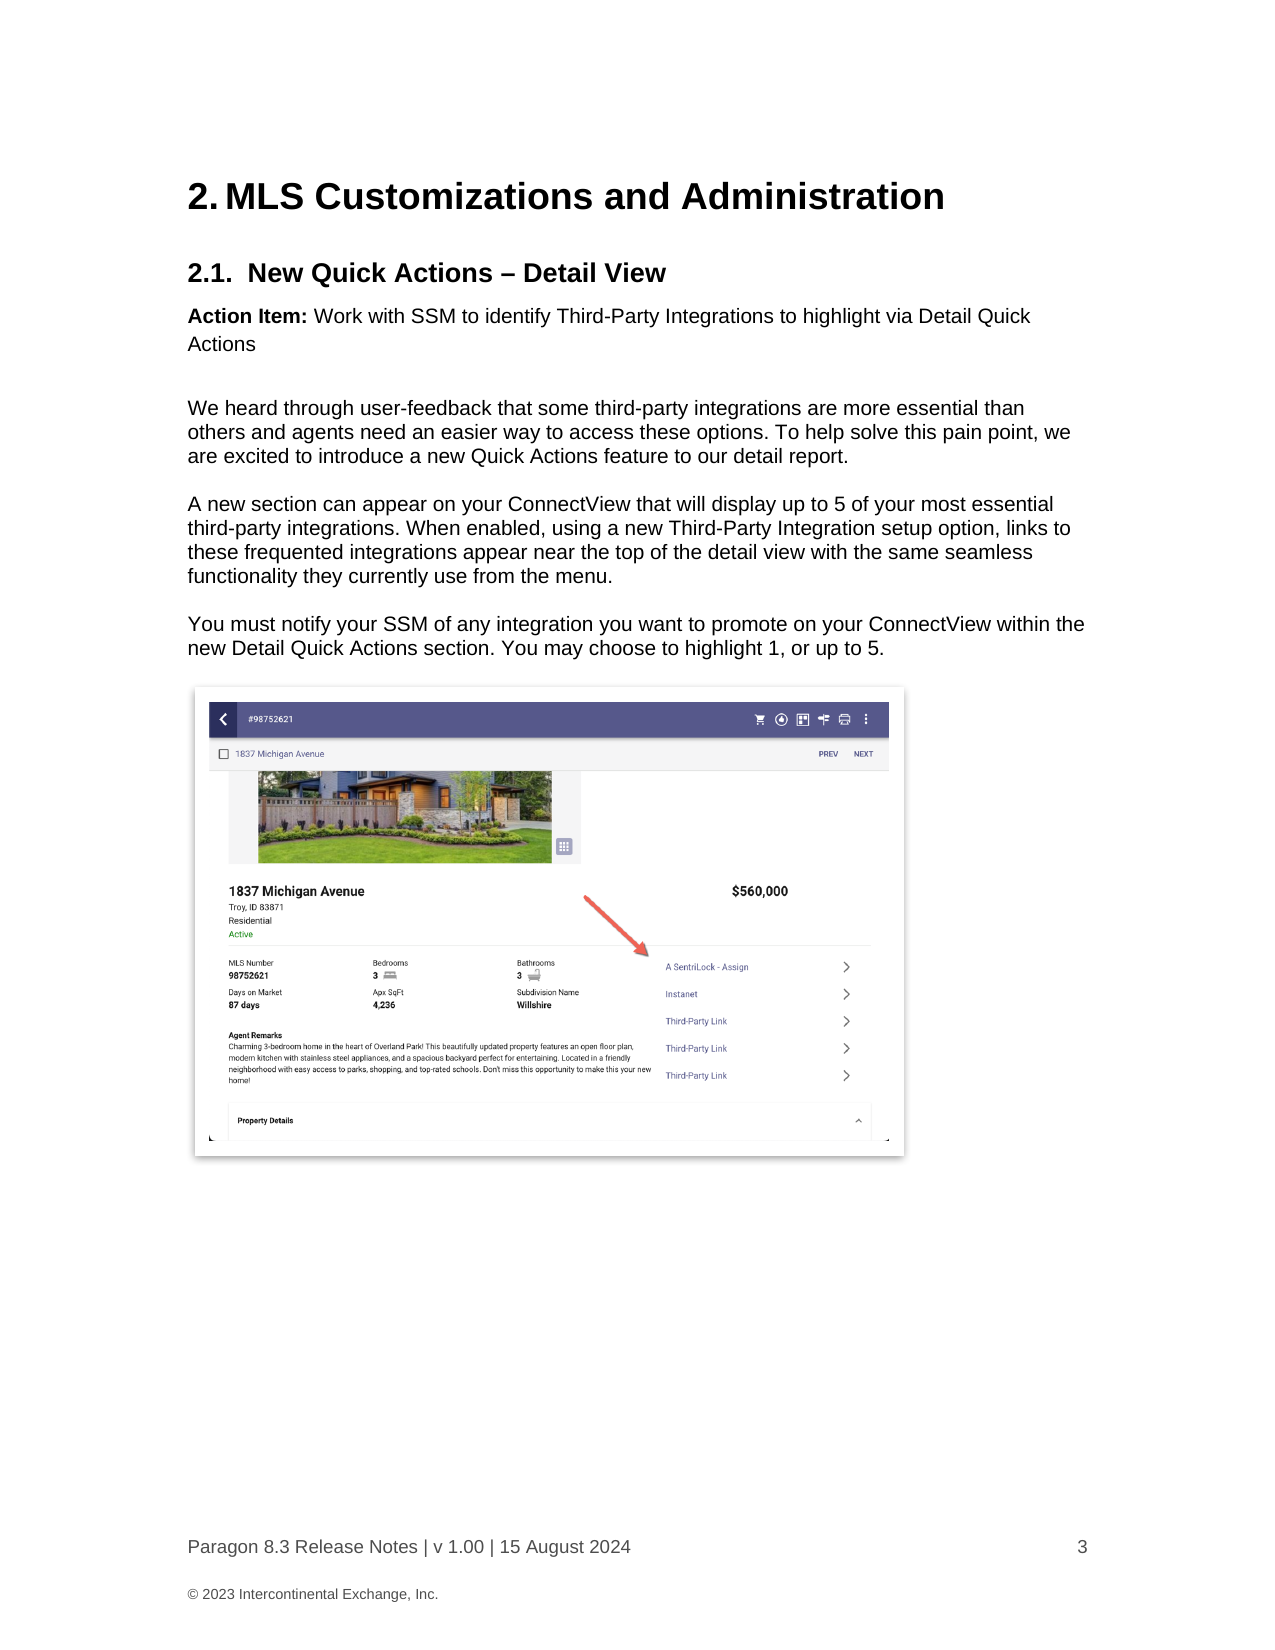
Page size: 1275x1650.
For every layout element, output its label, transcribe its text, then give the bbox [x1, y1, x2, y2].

text You must notify your SSM of any integration you want to promote on your ConnectView within the new Detail Quick Actions section. You may choose to highlight 1, or up to 5. [187, 611, 1087, 659]
picture [209, 702, 889, 1141]
text Action Item: Work with SSM to identify Third-Party Integrations to highlight via Detail Quick Actions [187, 304, 1087, 356]
subtitle MLS Customizations and Administration [187, 174, 1087, 217]
text We heard through user-feedback that some third-party integrations are more essential than others and agents need an easier way to access these options. To help solve this pain point, we are excited to introduce a new Quick Actions feature to our detail report. [187, 396, 1087, 468]
text A new section can appear on your ConnectView that will display up to 5 of your most essential third-party integrations. When enabled, using a new Third-Party Integration setup option, links to these frequented integrations appear near the top of the detail view with the same seamless functionality they currently use from the menu. [187, 492, 1087, 587]
subtitle New Quick Actions – Detail View [187, 257, 1087, 289]
